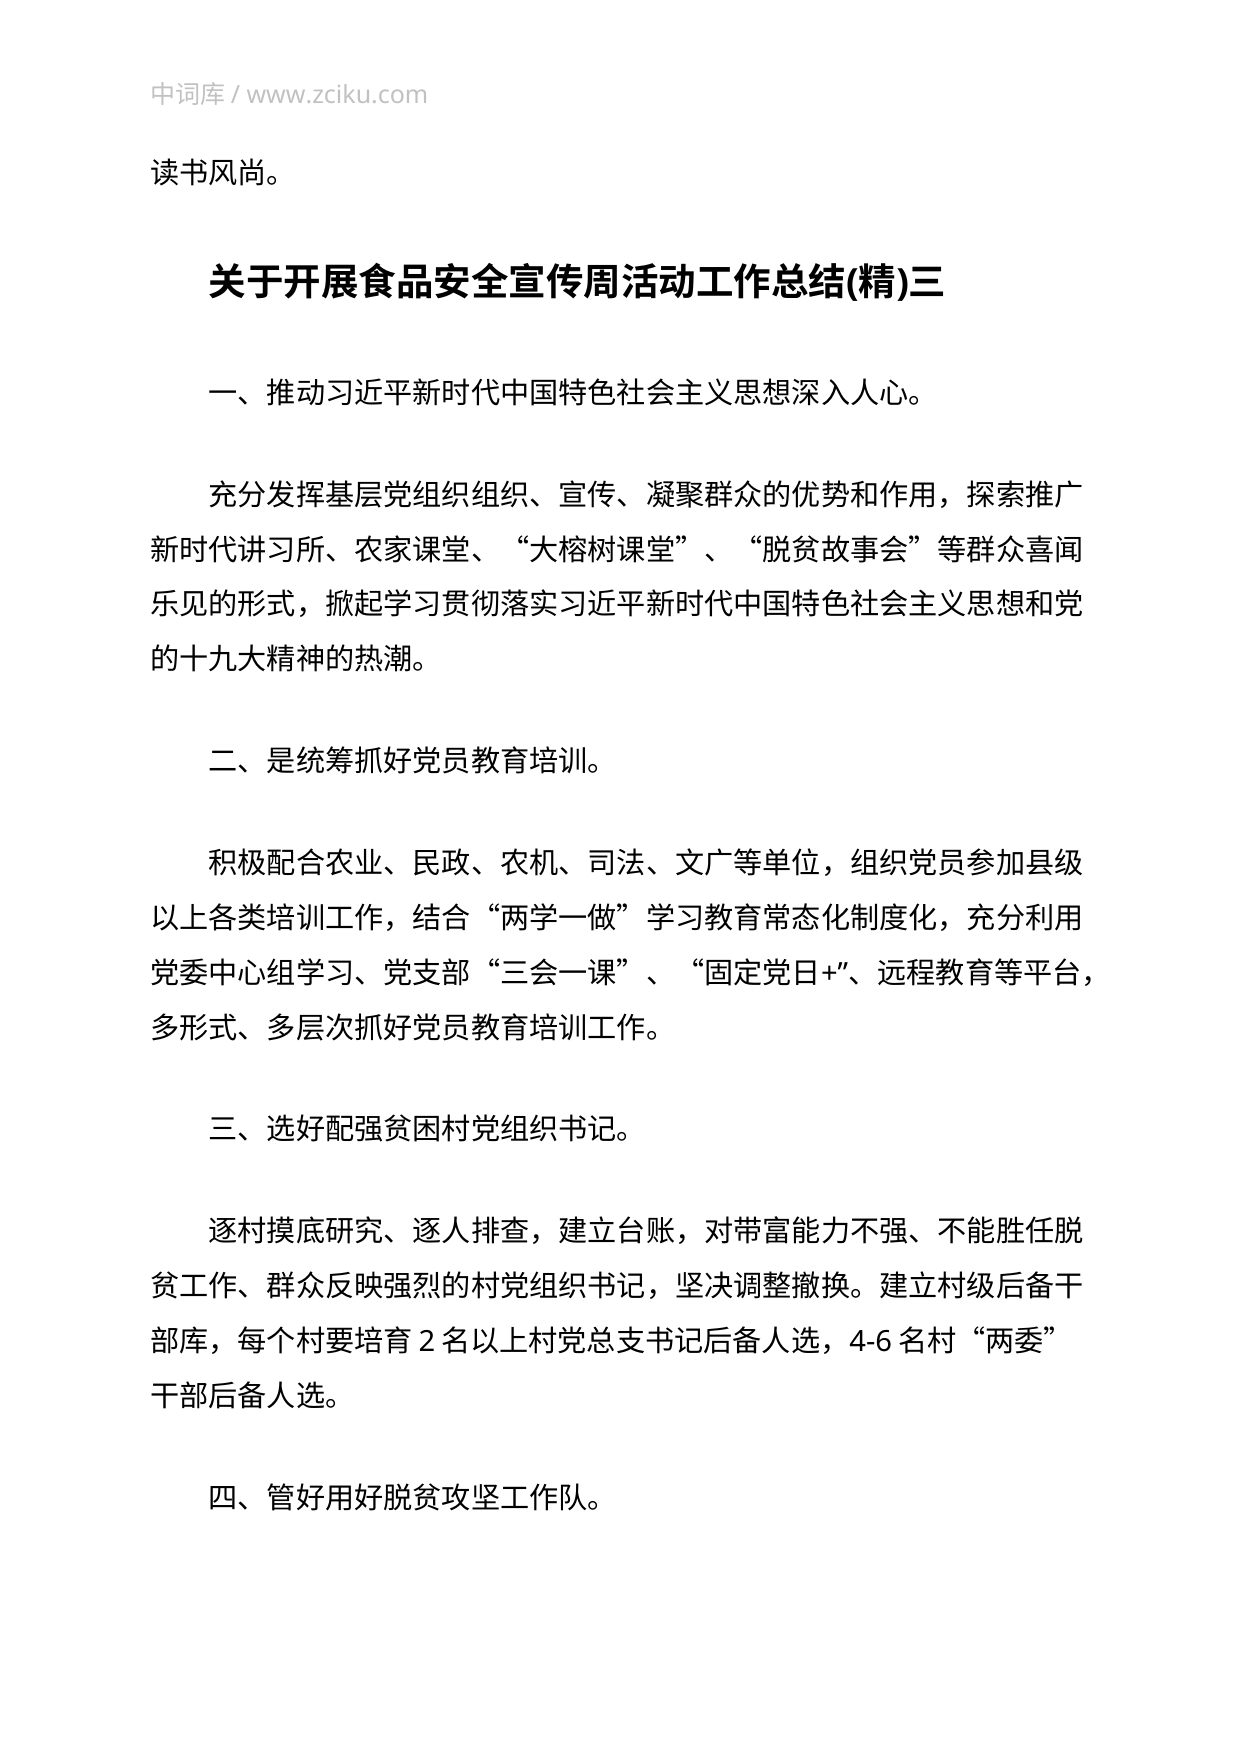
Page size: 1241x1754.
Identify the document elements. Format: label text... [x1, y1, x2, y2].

text 二、是统筹抓好党员教育培训。 [150, 738, 1090, 780]
text 一、推动习近平新时代中国特色社会主义思想深入人心。 [150, 369, 1090, 412]
text 三、选好配强贫困村党组织书记。 [150, 1106, 1090, 1148]
text 关于开展食品安全宣传周活动工作总结(精)三 [150, 252, 1090, 306]
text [150, 150, 1090, 192]
text 四、管好用好脱贫攻坚工作队。 [150, 1474, 1090, 1517]
text 充分发挥基层党组织组织、宣传、凝聚群众的优势和作用，探索推广新时代讲习所、农家课堂、“大榕树课堂”、“脱贫故事会”等群众喜闻乐见的形式，掀起学习贯彻落实习近平新时代中国特色社会主义思想和党的十九大精神的热潮。 [150, 471, 1090, 678]
text 积极配合农业、民政、农机、司法、文广等单位，组织党员参加县级以上各类培训工作，结合“两学一做”学习教育常态化制度化，充分利用党委中心组学习、党支部“三会一课”、“固定党日+”、远程教育等平台，多形式、多层次抓好党员教育培训工作。 [150, 839, 1090, 1046]
text 逐村摸底研究、逐人排查，建立台账，对带富能力不强、不能胜任脱贫工作、群众反映强烈的村党组织书记，坚决调整撤换。建立村级后备干部库，每个村要培育2名以上村党总支书记后备人选，4-6名村“两委”干部后备人选。 [150, 1208, 1090, 1415]
